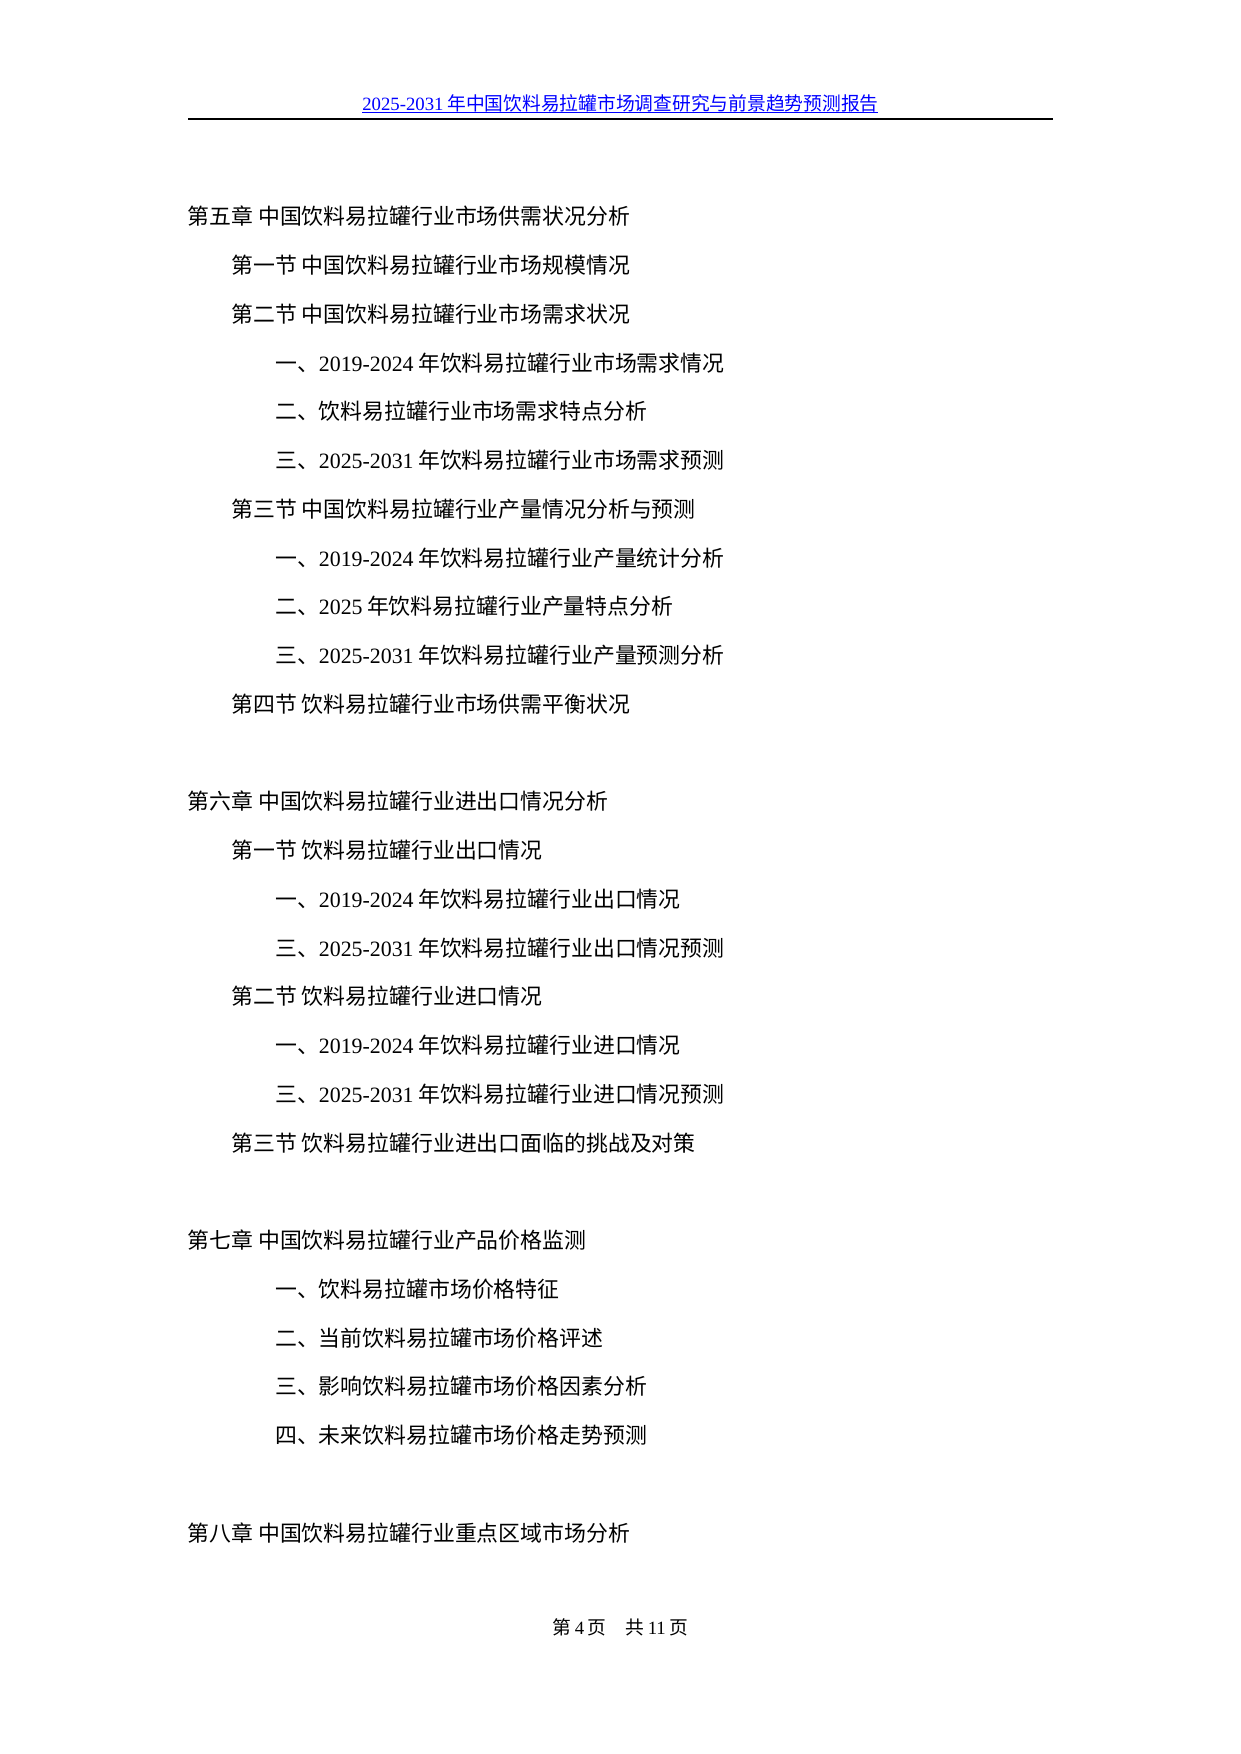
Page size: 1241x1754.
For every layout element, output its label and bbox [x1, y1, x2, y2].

text [187, 150, 1053, 1548]
